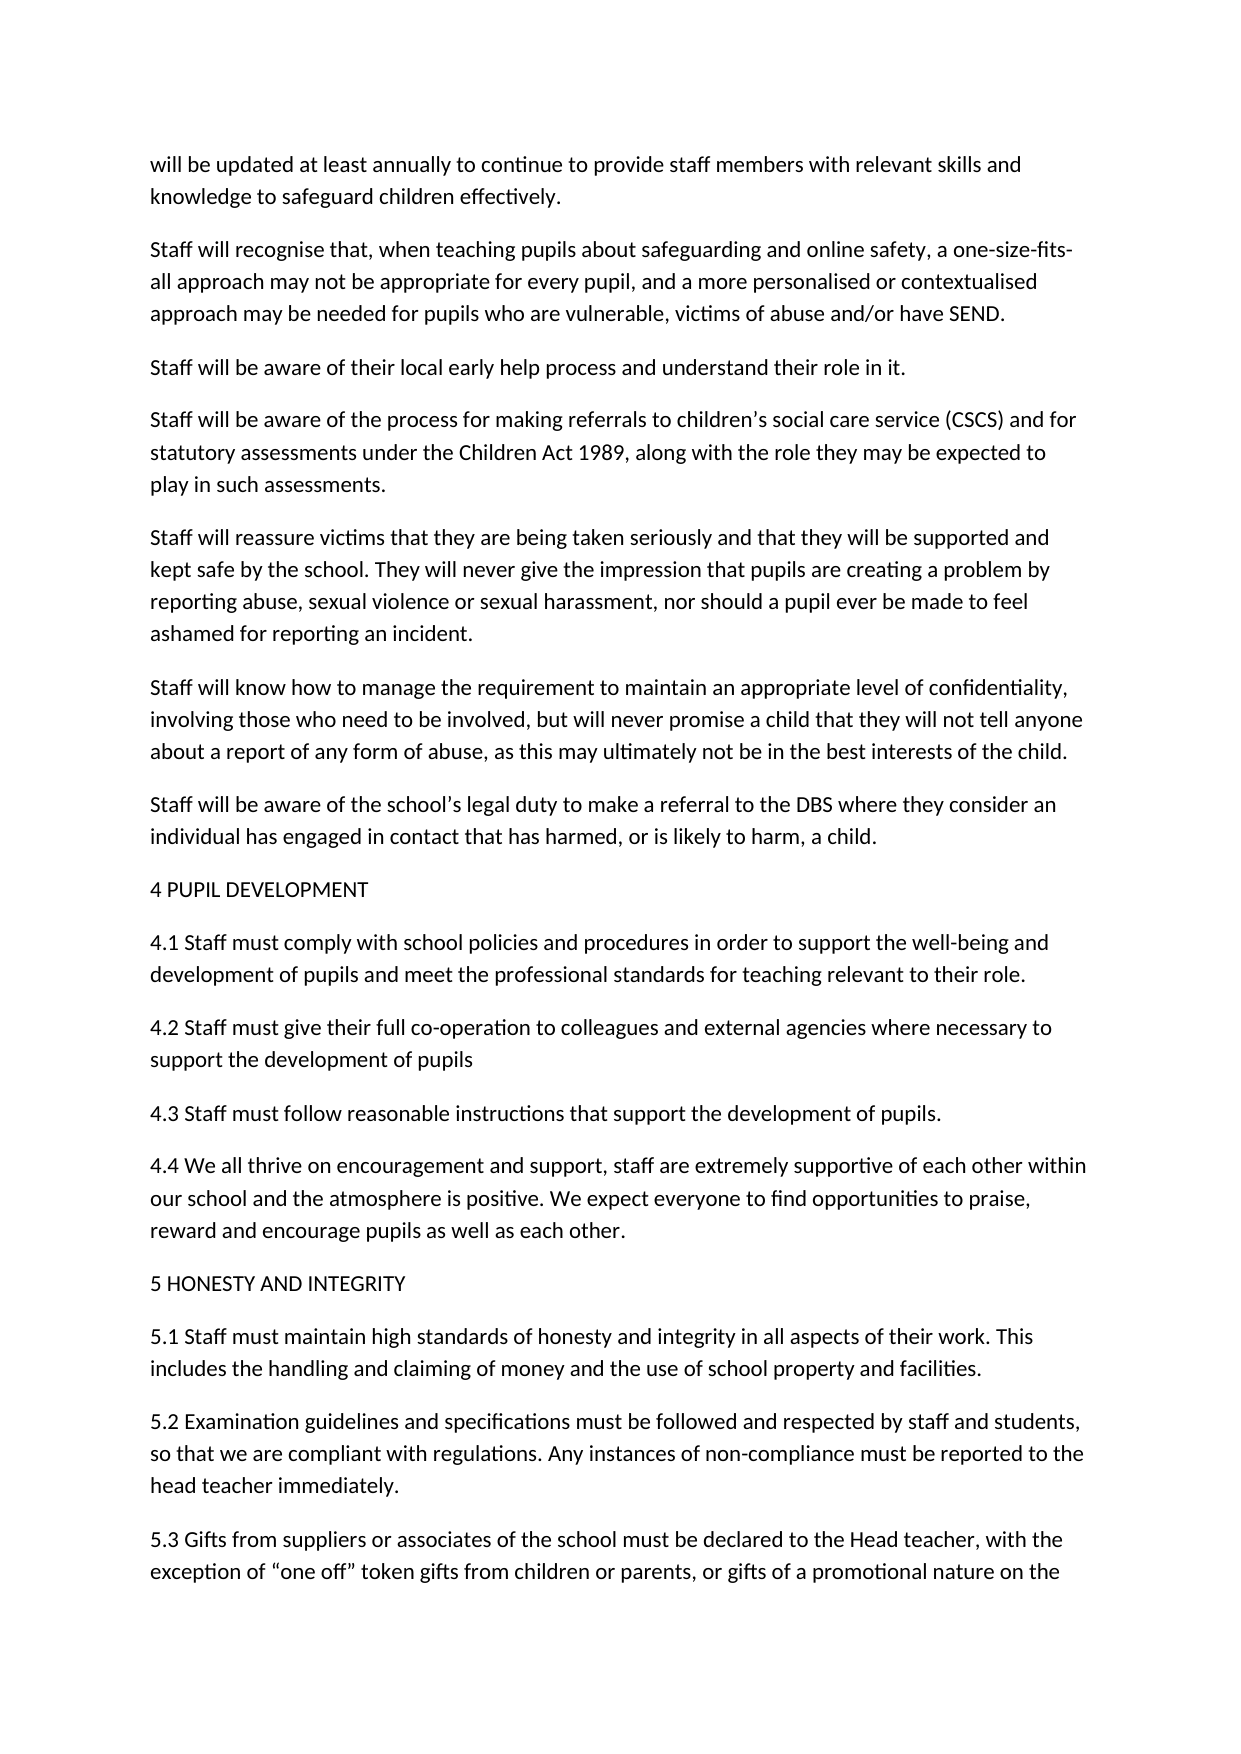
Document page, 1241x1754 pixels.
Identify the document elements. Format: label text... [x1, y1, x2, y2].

text 4.2 Staff must give their full co-operation to colleagues and external agencies where necessary to support the development of pupils [150, 1013, 1090, 1074]
text Staff will be aware of the school’s legal duty to make a referral to the DBS where they consider an individual has engaged in contact that has harmed, or is likely to harm, a child. [150, 790, 1090, 850]
text Staff will know how to manage the requirement to maintain an appropriate level of confidentiality, involving those who need to be involved, but will never promise a child that they will not tell anyone about a report of any form of abuse, as this may ultimately not be in the best interests of the child. [150, 673, 1090, 765]
text 5.2 Examination guidelines and specifications must be followed and respected by staff and students, so that we are compliant with regulations. Any instances of non-compliance must be reported to the head teacher immediately. [150, 1407, 1090, 1500]
text 4.3 Staff must follow reasonable instructions that support the development of pupils. [150, 1099, 1090, 1127]
text 5.1 Staff must maintain high standards of honesty and integrity in all aspects of their work. This includes the handling and claiming of money and the use of school property and facilities. [150, 1322, 1090, 1382]
text Staff will reassure victims that they are being taken seriously and that they will be supported and kept safe by the school. They will never give the impression that pupils are creating a problem by reporting abuse, sexual violence or sexual harassment, nor should a pupil ever be made to feel ashamed for reporting an incident. [150, 523, 1090, 648]
text 5 HONESTY AND INTEGRITY [150, 1269, 1090, 1297]
text Staff will be aware of the process for making referrals to children’s social care service (CSCS) and for statutory assessments under the Children Act 1989, along with the role they may be expected to play in such assessments. [150, 406, 1090, 498]
text 4.1 Staff must comply with school policies and procedures in order to support the well-being and development of pupils and meet the professional standards for teaching relevant to their role. [150, 928, 1090, 988]
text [150, 1525, 1090, 1585]
text Staff will recognise that, when teaching pupils about safeguarding and online safety, a one-size-fits-all approach may not be appropriate for every pupil, and a more personalised or contextualised approach may be needed for pupils who are vulnerable, victims of abuse and/or have SEND. [150, 235, 1090, 328]
text 4 PUPIL DEVELOPMENT [150, 875, 1090, 903]
text 4.4 We all thrive on encouragement and support, staff are extremely supportive of each other within our school and the atmosphere is positive. We expect everyone to find opportunities to praise, reward and encourage pupils as well as each other. [150, 1152, 1090, 1244]
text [150, 150, 1090, 210]
text Staff will be aware of their local early help process and understand their role in it. [150, 353, 1090, 381]
